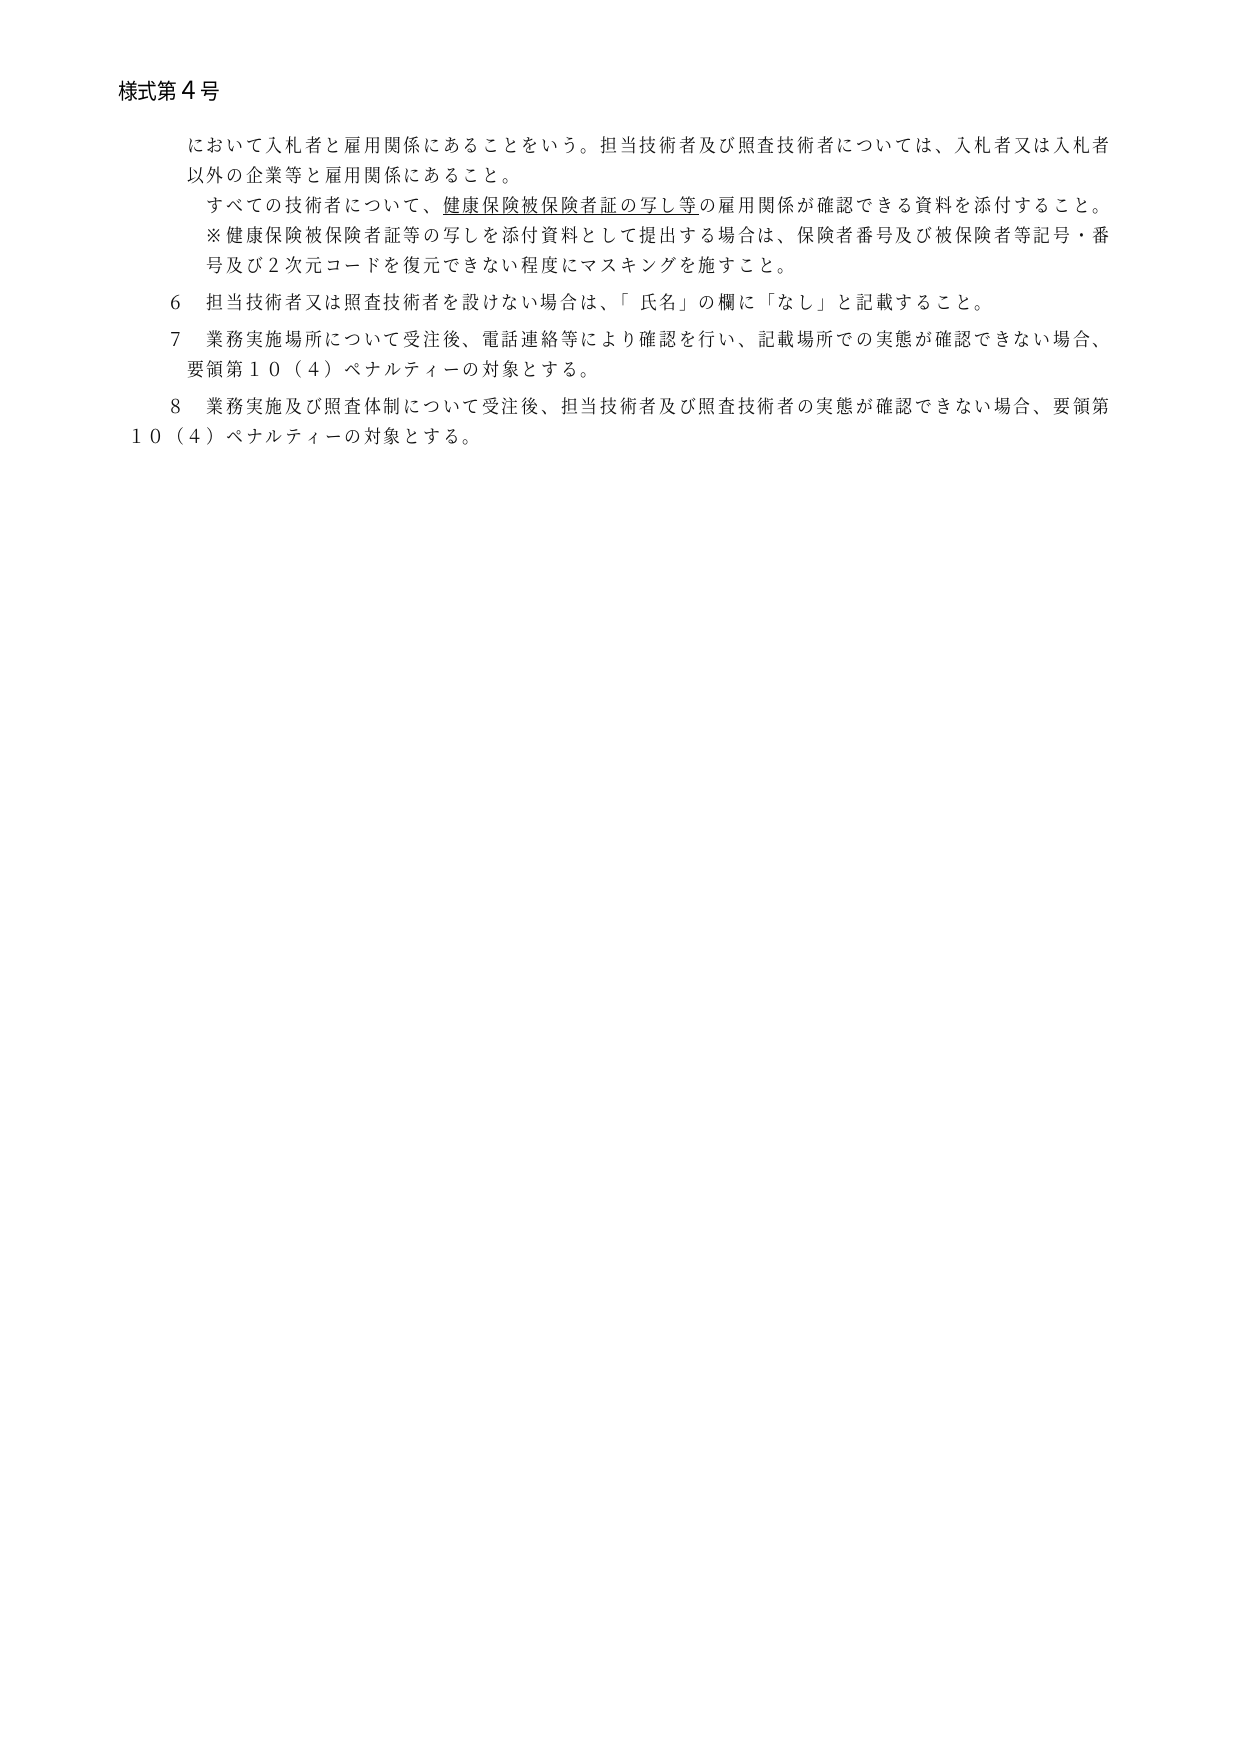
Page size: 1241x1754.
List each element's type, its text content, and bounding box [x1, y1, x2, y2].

text ８ 業務実施及び照査体制について受注後、担当技術者及び照査技術者の実態が確認できない場合、要領第１０（４）ペナルティーの対象とする。 [128, 391, 1112, 451]
text ※健康保険被保険者証等の写しを添付資料として提出する場合は、保険者番号及び被保険者等記号・番号及び２次元コードを復元できない程度にマスキングを施すこと。 [188, 219, 1112, 279]
text すべての技術者について、健康保険被保険者証の写し等の雇用関係が確認できる資料を添付すること。 [148, 189, 1112, 219]
text ７ 業務実施場所について受注後、電話連絡等により確認を行い、記載場所での実態が確認できない場合、要領第１０（４）ペナルティーの対象とする。 [157, 323, 1112, 383]
text ６ 担当技術者又は照査技術者を設けない場合は、｢氏名｣の欄に「なし」と記載すること。 [128, 286, 1112, 316]
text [157, 129, 1112, 189]
